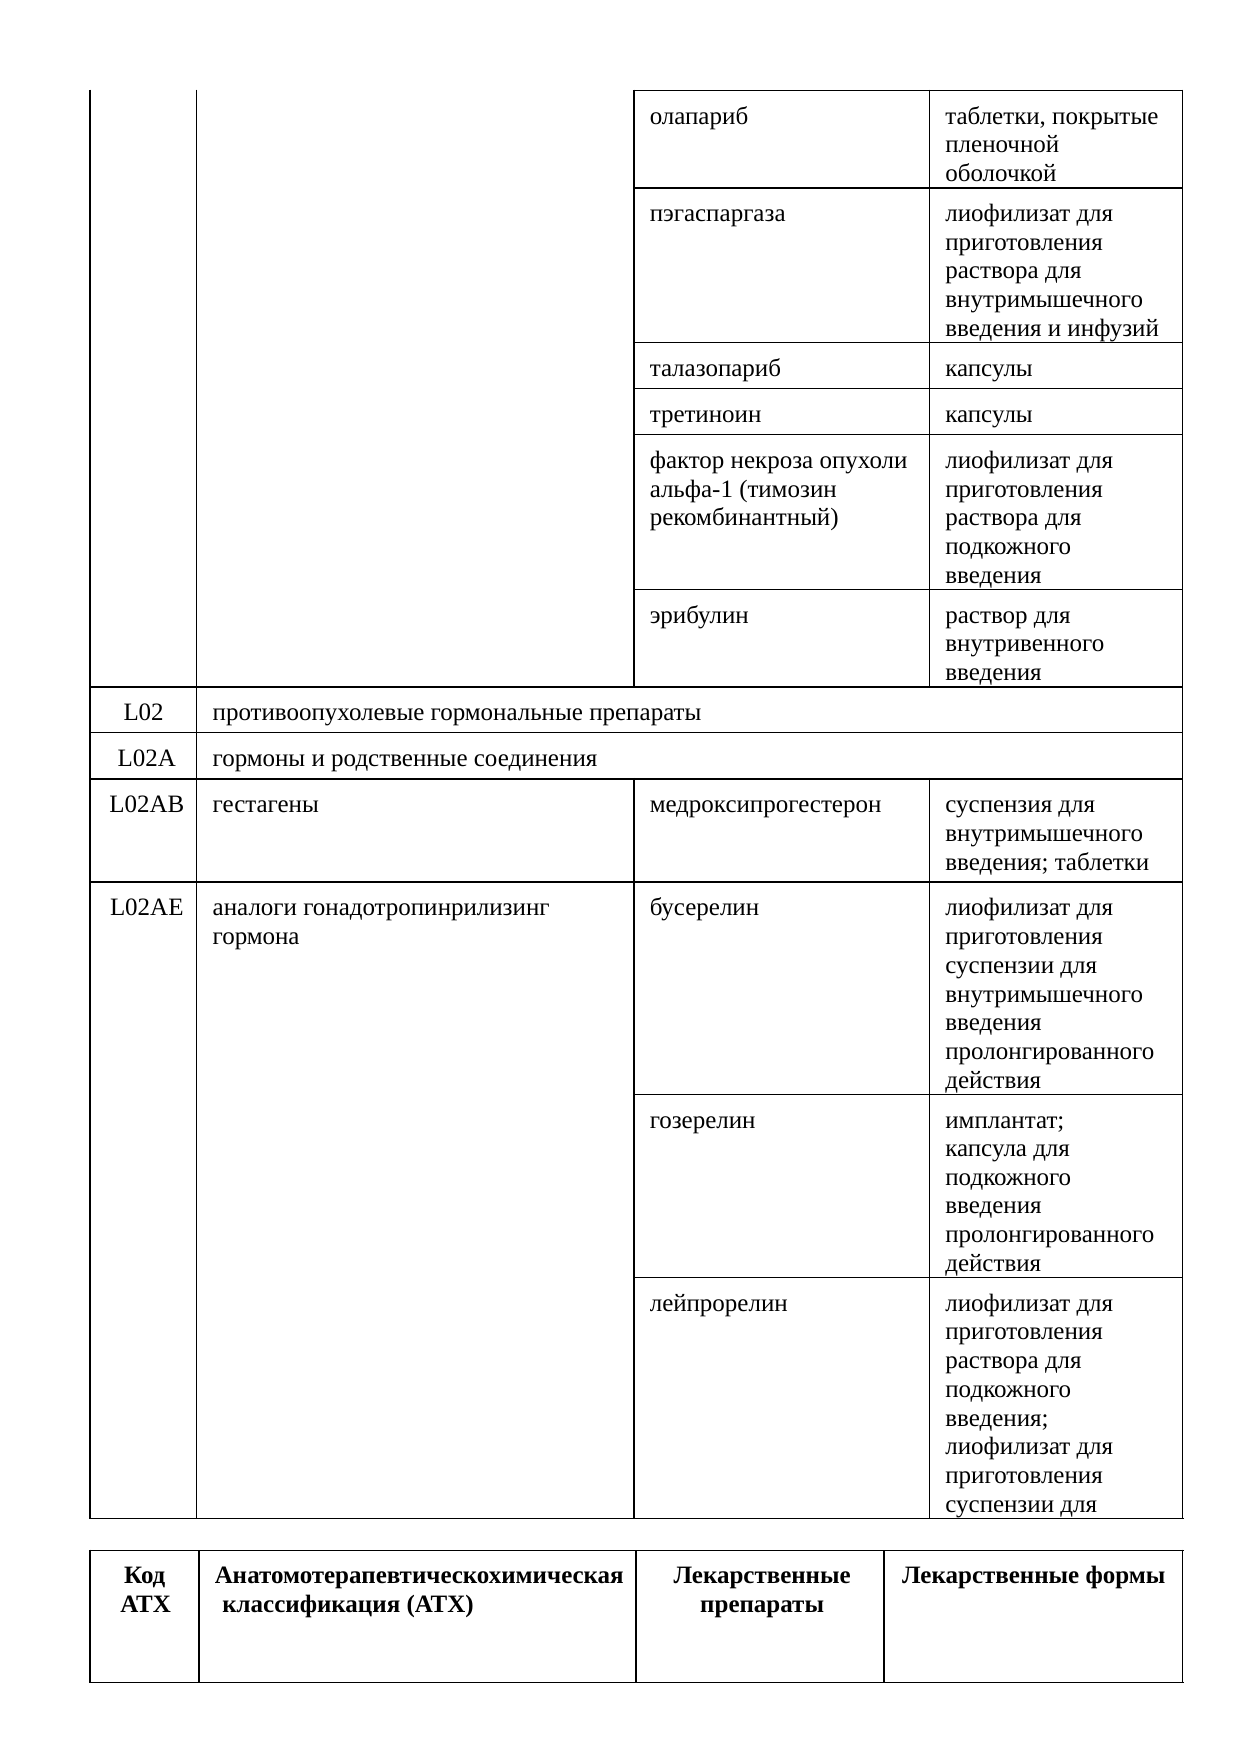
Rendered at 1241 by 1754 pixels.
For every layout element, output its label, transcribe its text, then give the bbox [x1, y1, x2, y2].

table_cell талазопариб [635, 343, 929, 388]
table_cell противоопухолевые гормональные препараты [197, 688, 1182, 732]
table_cell аналоги гонадотропинрилизинг гормона [197, 883, 633, 1518]
table_header Код АТХ [91, 1551, 198, 1682]
table_cell L02 [91, 688, 196, 732]
table_cell L02AB [91, 780, 196, 881]
table_cell L02A [91, 733, 196, 778]
table_cell пэгаспаргаза [635, 189, 929, 342]
table_cell суспензия для внутримышечного введения; таблетки [930, 780, 1182, 881]
table_cell лиофилизат для приготовления раствора для подкожного введения [930, 435, 1182, 589]
table_cell имплантат; капсула для подкожного введения пролонгированного действия [930, 1095, 1182, 1277]
table_cell гестагены [197, 780, 633, 881]
table_cell гозерелин [635, 1095, 929, 1277]
table_cell третиноин [635, 389, 929, 434]
table_cell гормоны и родственные соединения [197, 733, 1182, 778]
table_cell лиофилизат для приготовления суспензии для внутримышечного введения пролонгированного действия [930, 883, 1182, 1094]
table_cell олапариб [635, 91, 929, 187]
table_cell лейпрорелин [635, 1278, 929, 1518]
table_cell лиофилизат для приготовления раствора для внутримышечного введения и инфузий [930, 189, 1182, 342]
table_header Лекарственные формы [885, 1551, 1182, 1682]
table_cell лиофилизат для приготовления раствора для подкожного введения; лиофилизат для приготовления суспензии для [930, 1278, 1182, 1518]
table_cell бусерелин [635, 883, 929, 1094]
table_cell капсулы [930, 389, 1182, 434]
table_cell медроксипрогестерон [635, 780, 929, 881]
table_cell фактор некроза опухоли альфа-1 (тимозин рекомбинантный) [635, 435, 929, 589]
table_cell таблетки, покрытые пленочной оболочкой [930, 91, 1182, 187]
table_cell L02AE [91, 883, 196, 1518]
table_cell эрибулин [635, 590, 929, 686]
table_cell раствор для внутривенного введения [930, 590, 1182, 686]
table_header Анатомотерапевтическохимическая классификация (АТХ) [200, 1551, 635, 1682]
table_header Лекарственные препараты [637, 1551, 883, 1682]
table_cell капсулы [930, 343, 1182, 388]
